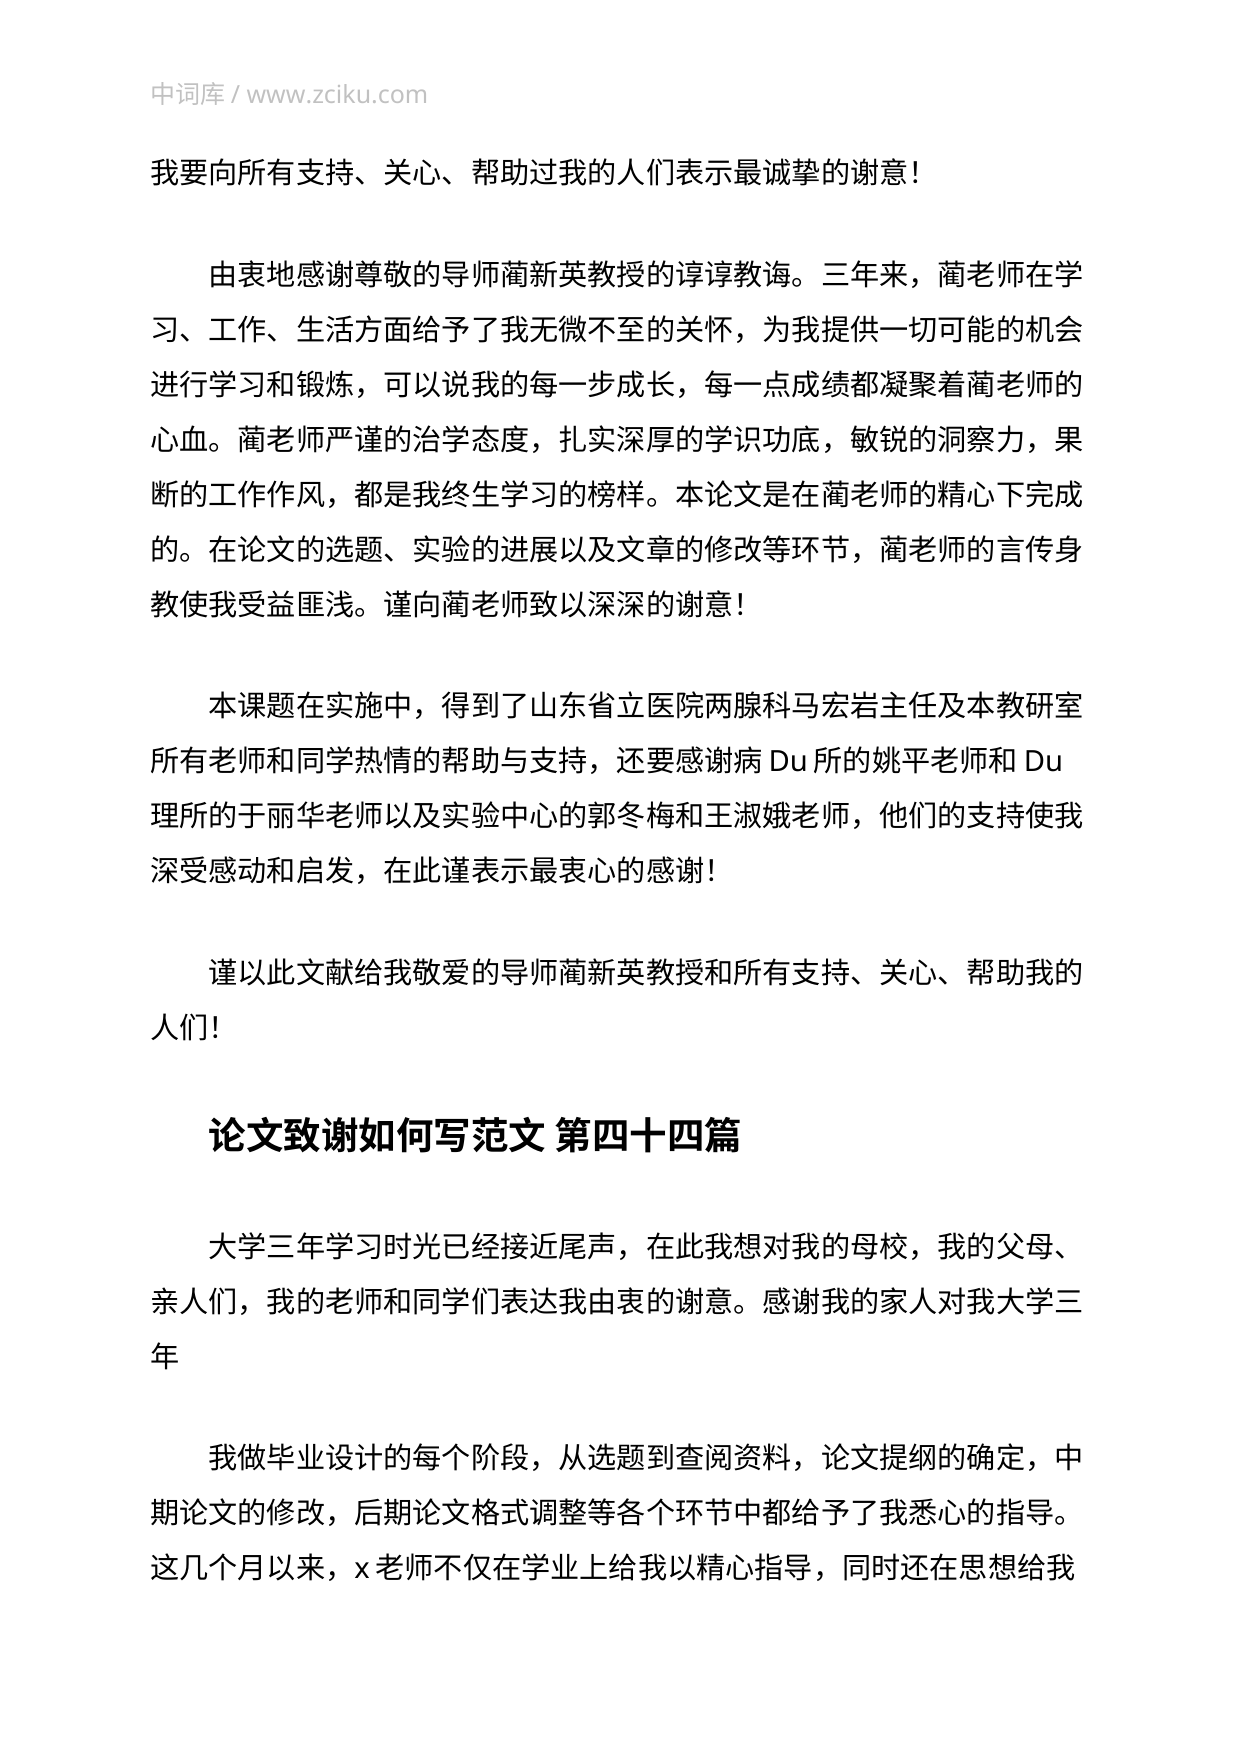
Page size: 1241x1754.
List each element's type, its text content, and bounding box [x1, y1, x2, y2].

text 大学三年学习时光已经接近尾声，在此我想对我的母校，我的父母、亲人们，我的老师和同学们表达我由衷的谢意。感谢我的家人对我大学三年 [150, 1223, 1090, 1376]
text 论文致谢如何写范文 第四十四篇 [150, 1106, 1090, 1160]
text 本课题在实施中，得到了山东省立医院两腺科马宏岩主任及本教研室所有老师和同学热情的帮助与支持，还要感谢病Du所的姚平老师和Du理所的于丽华老师以及实验中心的郭冬梅和王淑娥老师，他们的支持使我深受感动和启发，在此谨表示最衷心的感谢！ [150, 683, 1090, 890]
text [150, 1435, 1090, 1587]
text 谨以此文献给我敬爱的导师蔺新英教授和所有支持、关心、帮助我的人们！ [150, 949, 1090, 1047]
text 由衷地感谢尊敬的导师蔺新英教授的谆谆教诲。三年来，蔺老师在学习、工作、生活方面给予了我无微不至的关怀，为我提供一切可能的机会进行学习和锻炼，可以说我的每一步成长，每一点成绩都凝聚着蔺老师的心血。蔺老师严谨的治学态度，扎实深厚的学识功底，敏锐的洞察力，果断的工作作风，都是我终生学习的榜样。本论文是在蔺老师的精心下完成的。在论文的选题、实验的进展以及文章的修改等环节，蔺老师的言传身教使我受益匪浅。谨向蔺老师致以深深的谢意！ [150, 252, 1090, 623]
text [150, 150, 1090, 192]
